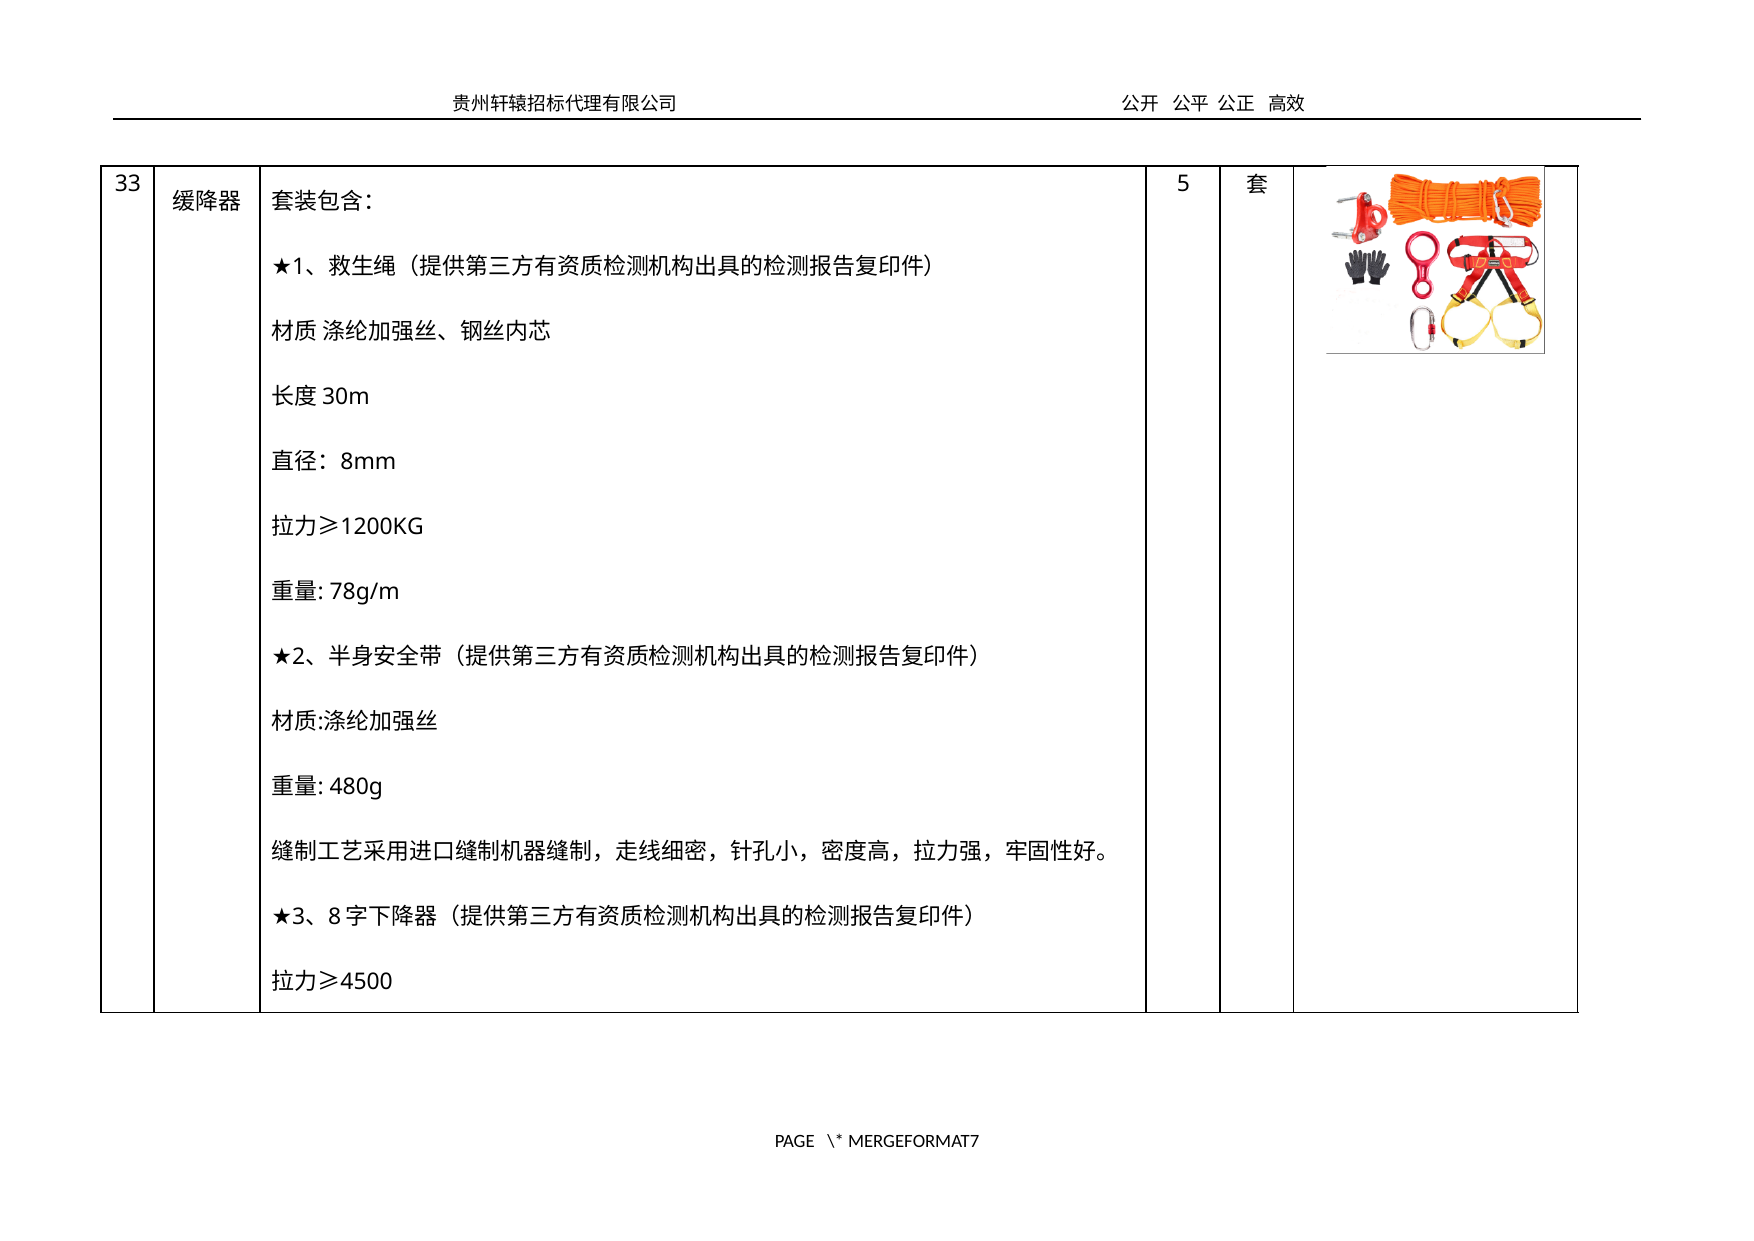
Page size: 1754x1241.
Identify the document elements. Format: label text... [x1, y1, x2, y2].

table_cell 套 [1221, 167, 1293, 1012]
table_cell [1294, 167, 1577, 1012]
picture [1326, 166, 1545, 354]
table_cell 33 [102, 167, 153, 1012]
table_cell 缓降器 [155, 167, 259, 1012]
table_cell 5 [1147, 167, 1219, 1012]
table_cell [261, 167, 1145, 1012]
